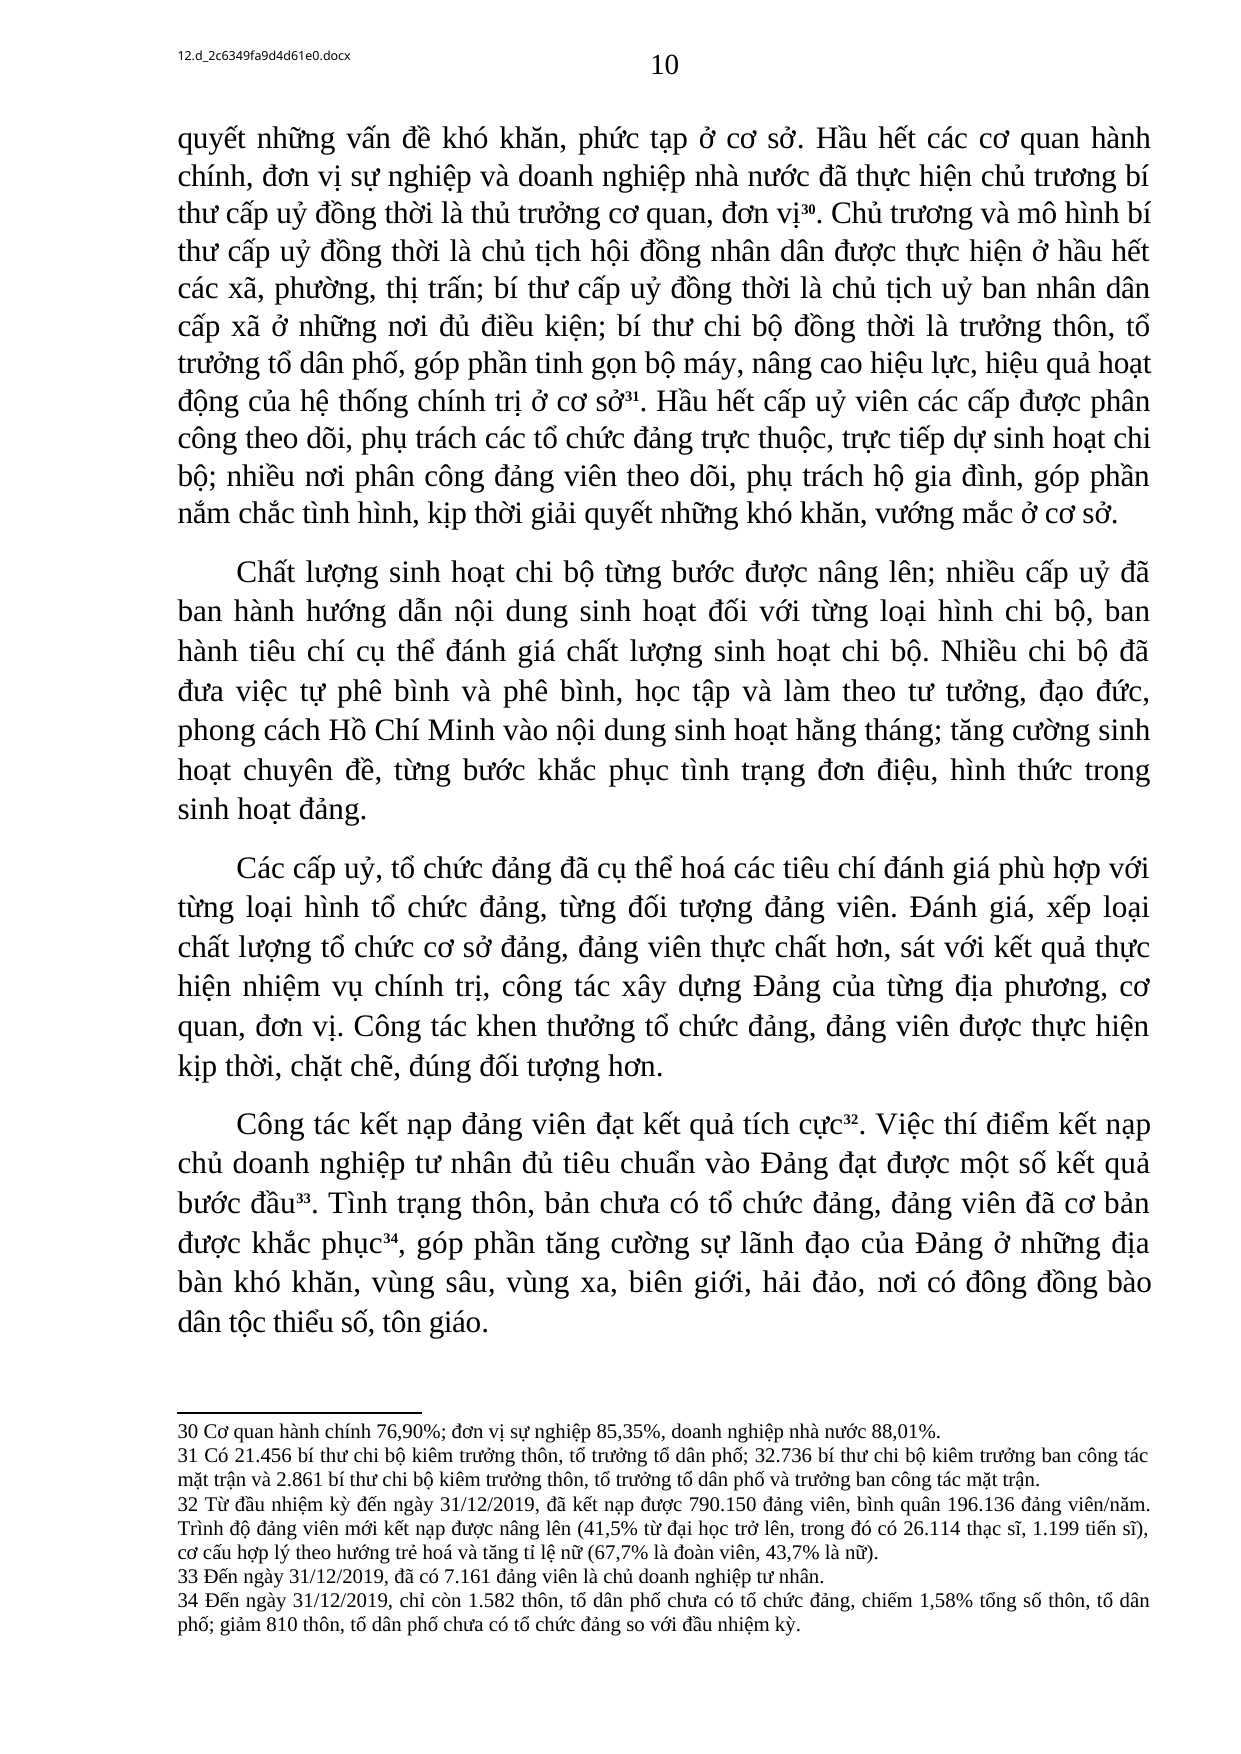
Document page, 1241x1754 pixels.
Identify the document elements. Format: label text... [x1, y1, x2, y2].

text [177, 118, 1152, 531]
text Công tác kết nạp đảng viên đạt kết quả tích cực. Việc thí điểm kết nạp chủ doanh nghiệp tư nhân đủ tiêu chuẩn vào Đảng đạt được một số kết quả bước đầu. Tình trạng thôn, bản chưa có tổ chức đảng, đảng viên đã cơ bản được khắc phục, góp phần tăng cường sự lãnh đạo của Đảng ở những địa bàn khó khăn, vùng sâu, vùng xa, biên giới, hải đảo, nơi có đông đồng bào dân tộc thiểu số, tôn giáo. [177, 1101, 1152, 1339]
text Chất lượng sinh hoạt chi bộ từng bước được nâng lên; nhiều cấp uỷ đã ban hành hướng dẫn nội dung sinh hoạt đối với từng loại hình chi bộ, ban hành tiêu chí cụ thể đánh giá chất lượng sinh hoạt chi bộ. Nhiều chi bộ đã đưa việc tự phê bình và phê bình, học tập và làm theo tư tưởng, đạo đức, phong cách Hồ Chí Minh vào nội dung sinh hoạt hằng tháng; tăng cường sinh hoạt chuyên đề, từng bước khắc phục tình trạng đơn điệu, hình thức trong sinh hoạt đảng. [177, 549, 1152, 826]
text Các cấp uỷ, tổ chức đảng đã cụ thể hoá các tiêu chí đánh giá phù hợp với từng loại hình tổ chức đảng, từng đối tượng đảng viên. Đánh giá, xếp loại chất lượng tổ chức cơ sở đảng, đảng viên thực chất hơn, sát với kết quả thực hiện nhiệm vụ chính trị, công tác xây dựng Đảng của từng địa phương, cơ quan, đơn vị. Công tác khen thưởng tổ chức đảng, đảng viên được thực hiện kịp thời, chặt chẽ, đúng đối tượng hơn. [177, 845, 1152, 1083]
